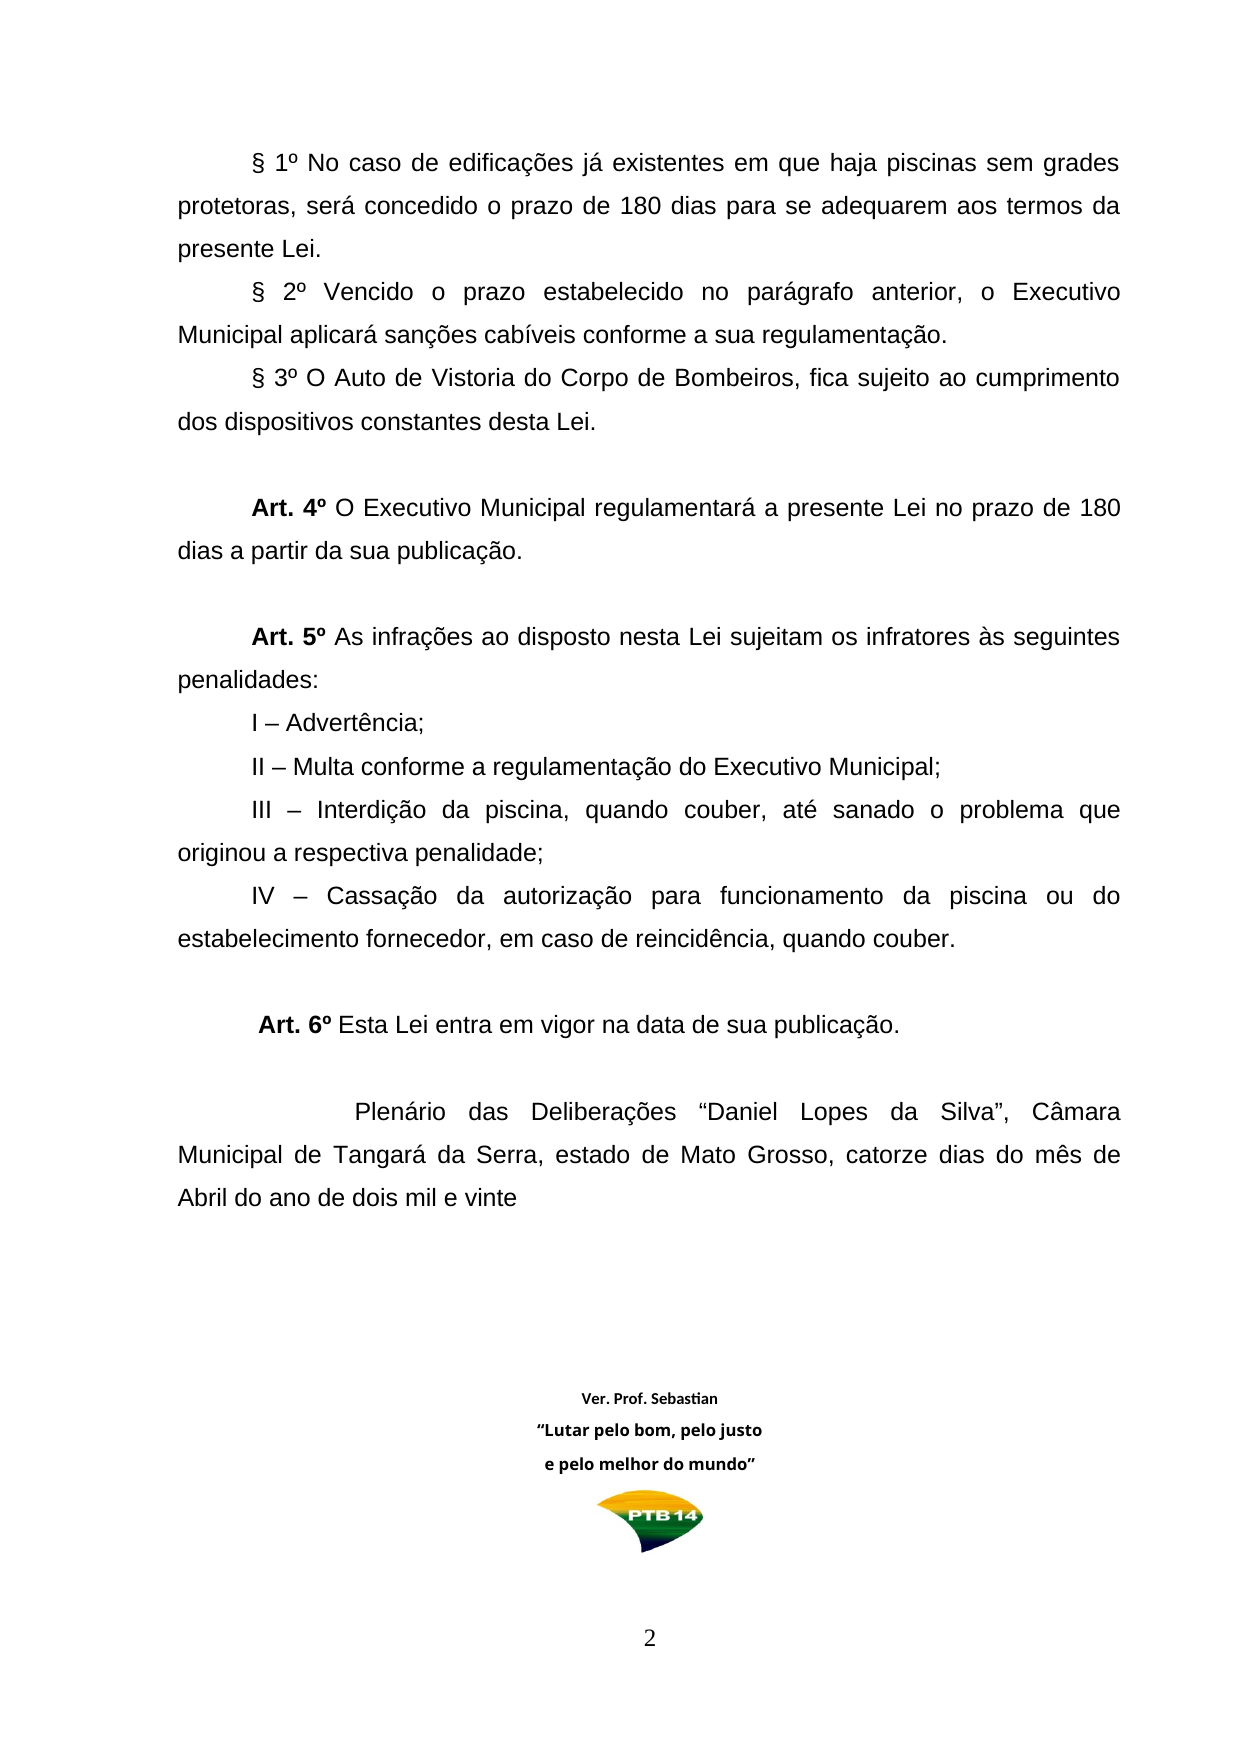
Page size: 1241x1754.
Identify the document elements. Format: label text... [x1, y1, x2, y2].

text § 1º No caso de edificações já existentes em que haja piscinas sem grades protetoras, será concedido o prazo de 180 dias para se adequarem aos termos da presente Lei. [177, 148, 1122, 263]
text § 3º O Auto de Vistoria do Corpo de Bombeiros, fica sujeito ao cumprimento dos dispositivos constantes desta Lei. [177, 363, 1122, 435]
text Art. 6º Esta Lei entra em vigor na data de sua publicação. [251, 1010, 1122, 1039]
text III – Interdição da piscina, quando couber, até sanado o problema que originou a respectiva penalidade; [177, 794, 1122, 866]
text Plenário das Deliberações “Daniel Lopes da Silva”, Câmara Municipal de Tangará da Serra, estado de Mato Grosso, catorze dias do mês de Abril do ano de dois mil e vinte [177, 1096, 1122, 1211]
text § 2º Vencido o prazo estabelecido no parágrafo anterior, o Executivo Municipal aplicará sanções cabíveis conforme a sua regulamentação. [177, 277, 1122, 349]
text “Lutar pelo bom, pelo justo [177, 1419, 1122, 1442]
text Ver. Prof. Sebastian [177, 1388, 1122, 1409]
text e pelo melhor do mundo” [177, 1453, 1122, 1476]
text Art. 5º As infrações ao disposto nesta Lei sujeitam os infratores às seguintes penalidades: [177, 622, 1122, 694]
text I – Advertência; [177, 708, 1122, 737]
picture [583, 1483, 711, 1559]
text Art. 4º O Executivo Municipal regulamentará a presente Lei no prazo de 180 dias a partir da sua publicação. [177, 493, 1122, 564]
text IV – Cassação da autorização para funcionamento da piscina ou do estabelecimento fornecedor, em caso de reincidência, quando couber. [177, 881, 1122, 953]
text II – Multa conforme a regulamentação do Executivo Municipal; [177, 751, 1122, 780]
